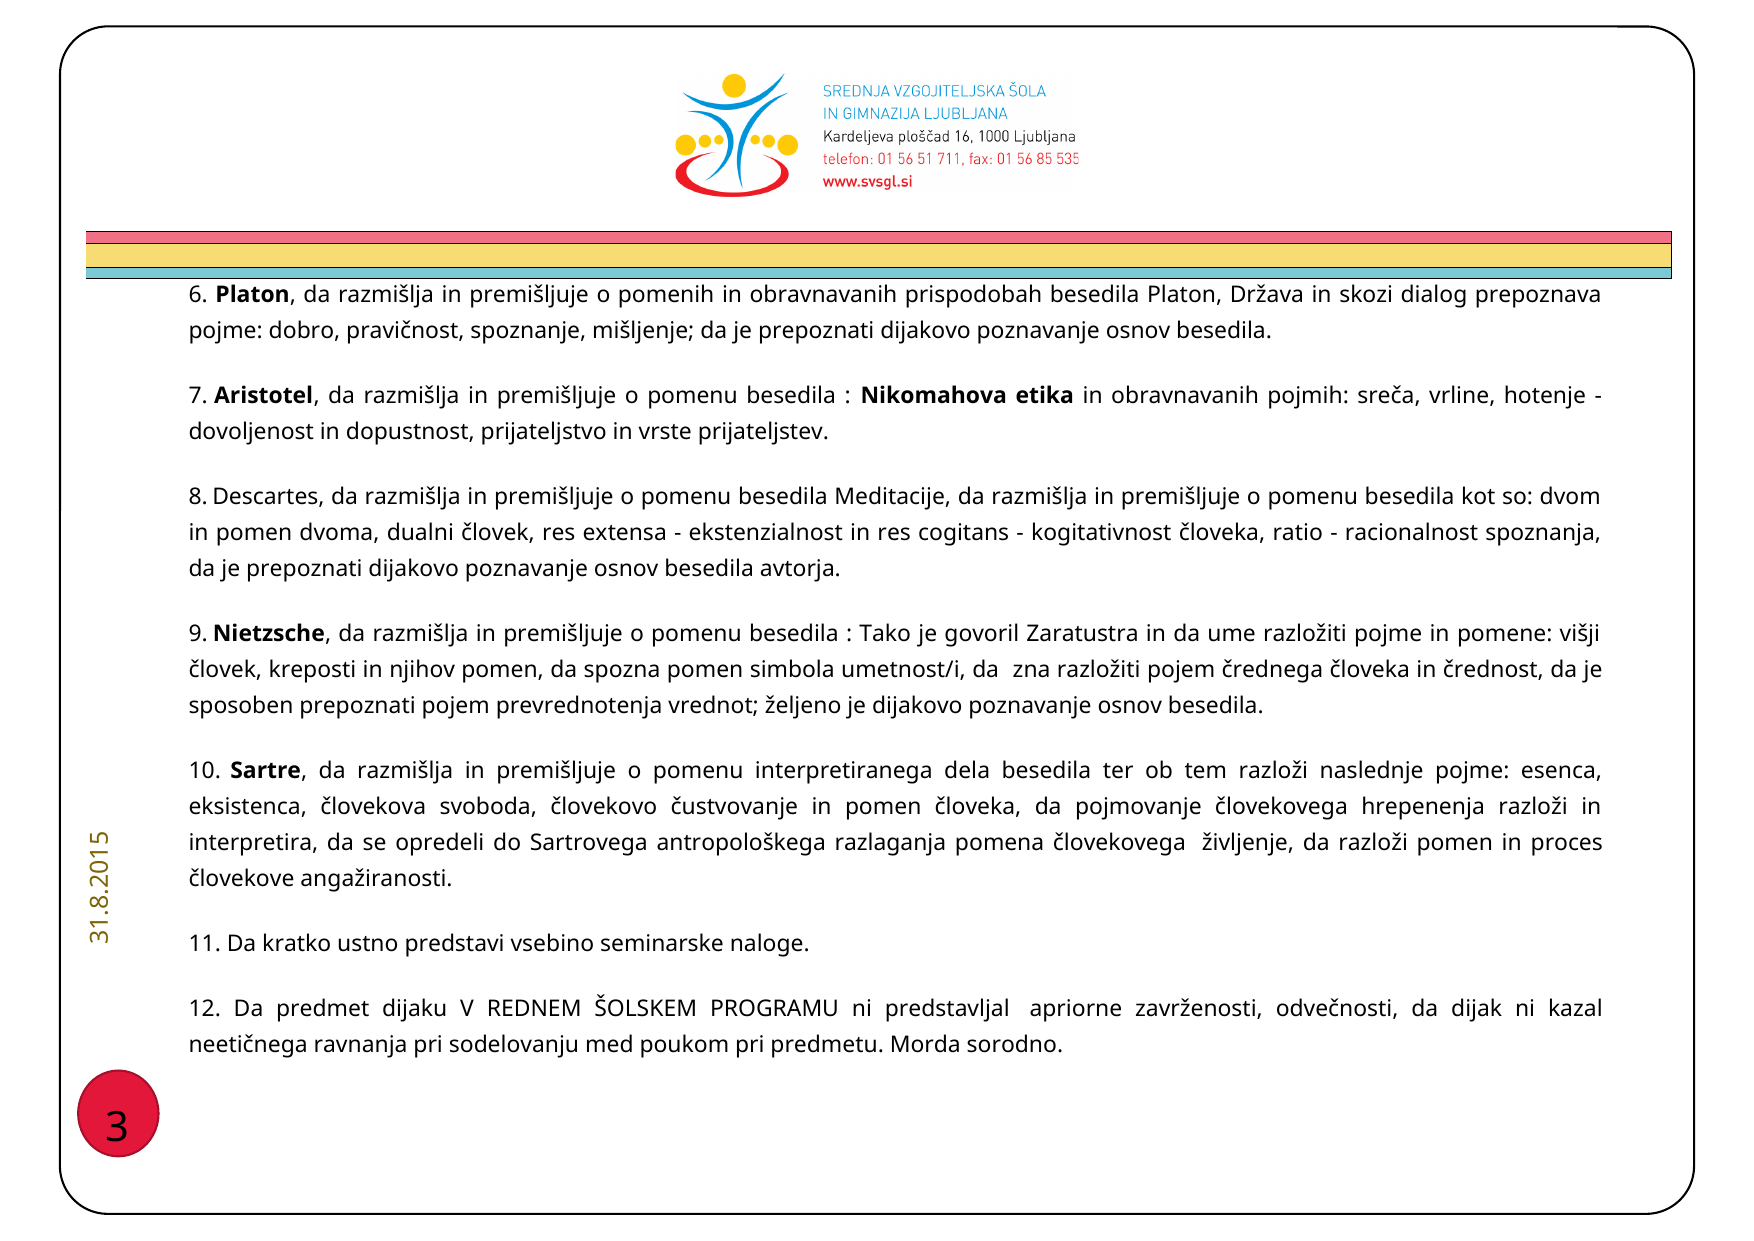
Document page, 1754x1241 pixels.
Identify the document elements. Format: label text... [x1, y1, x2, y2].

text 11. Da kratko ustno predstavi vsebino seminarske naloge. [188, 927, 1603, 958]
text 12. Da predmet dijaku V REDNEM ŠOLSKEM PROGRAMU ni predstavljal apriorne zavrženosti, odvečnosti, da dijak ni kazal neetičnega ravnanja pri sodelovanju med poukom pri predmetu. Morda sorodno. [188, 992, 1603, 1059]
text 9. Nietzsche, da razmišlja in premišljuje o pomenu besedila : Tako je govoril Zaratustra in da ume razložiti pojme in pomene: višji človek, kreposti in njihov pomen, da spozna pomen simbola umetnost/i, da zna razložiti pojem črednega človeka in črednost, da je sposoben prepoznati pojem prevrednotenja vrednot; željeno je dijakovo poznavanje osnov besedila. [188, 617, 1603, 720]
text 8. Descartes, da razmišlja in premišljuje o pomenu besedila Meditacije, da razmišlja in premišljuje o pomenu besedila kot so: dvom in pomen dvoma, dualni človek, res extensa - ekstenzialnost in res cogitans - kogitativnost človeka, ratio - racionalnost spoznanja, da je prepoznati dijakovo poznavanje osnov besedila avtorja. [188, 480, 1603, 583]
text 7. Aristotel, da razmišlja in premišljuje o pomenu besedila : Nikomahova etika in obravnavanih pojmih: sreča, vrline, hotenje - dovoljenost in dopustnost, prijateljstvo in vrste prijateljstev. [188, 379, 1603, 446]
picture [675, 73, 1079, 197]
text 10. Sartre, da razmišlja in premišljuje o pomenu interpretiranega dela besedila ter ob tem razloži naslednje pojme: esenca, eksistenca, človekova svoboda, človekovo čustvovanje in pomen človeka, da pojmovanje človekovega hrepenenja razloži in interpretira, da se opredeli do Sartrovega antropološkega razlaganja pomena človekovega življenje, da razloži pomen in proces človekove angažiranosti. [188, 754, 1603, 893]
text 6. Platon, da razmišlja in premišljuje o pomenih in obravnavanih prispodobah besedila Platon, Država in skozi dialog prepoznava pojme: dobro, pravičnost, spoznanje, mišljenje; da je prepoznati dijakovo poznavanje osnov besedila. [188, 278, 1603, 345]
